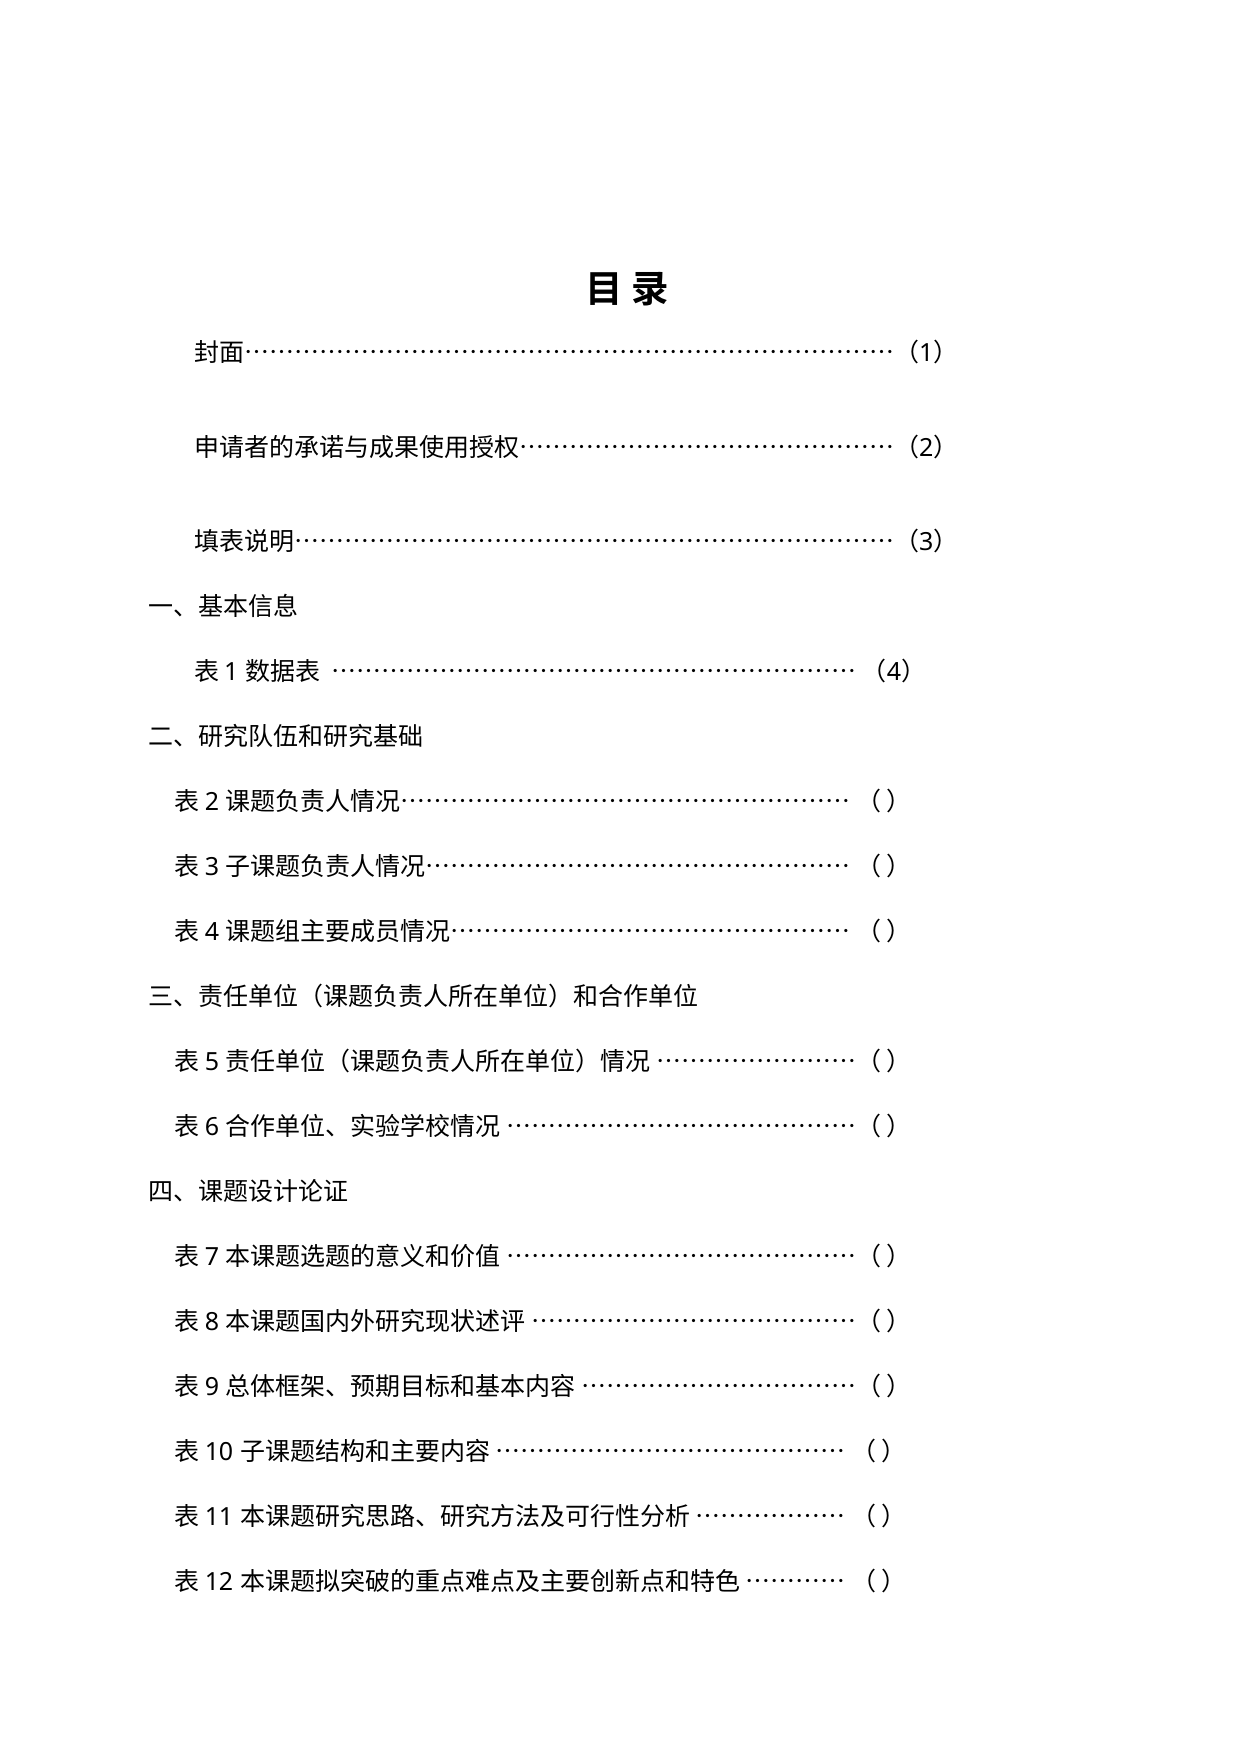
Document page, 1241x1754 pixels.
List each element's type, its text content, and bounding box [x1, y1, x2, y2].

text 填表说明………………………………………………………………（3） [94, 507, 1159, 572]
text 一、基本信息 [94, 572, 1159, 637]
text 表4 课题组主要成员情况………………………………………… （ ） [94, 897, 1159, 962]
text 表10 子课题结构和主要内容 …………………………………… （ ） [94, 1417, 1159, 1482]
text 目 录 [94, 253, 1159, 318]
text 表5 责任单位（课题负责人所在单位）情况 ……………………（ ） [94, 1027, 1038, 1092]
text 表6 合作单位、实验学校情况 ……………………………………（ ） [94, 1092, 1038, 1157]
text 二、研究队伍和研究基础 [94, 702, 1159, 767]
text 表11 本课题研究思路、研究方法及可行性分析 ……………… （ ） [94, 1482, 1159, 1547]
text 三、责任单位（课题负责人所在单位）和合作单位 [94, 962, 1038, 1027]
text 表8 本课题国内外研究现状述评 …………………………………（ ） [94, 1287, 1159, 1352]
text 表3 子课题负责人情况…………………………………………… （ ） [94, 832, 1159, 897]
text 四、课题设计论证 [94, 1157, 1038, 1222]
text 申请者的承诺与成果使用授权………………………………………（2） [94, 413, 1159, 478]
text 表1 数据表 ……………………………………………………… （4） [94, 637, 1159, 702]
text 表9 总体框架、预期目标和基本内容 ……………………………（ ） [94, 1352, 1159, 1417]
text 表7 本课题选题的意义和价值 ……………………………………（ ） [94, 1222, 1060, 1287]
text 封面……………………………………………………………………（1） [94, 318, 1159, 383]
text 表12 本课题拟突破的重点难点及主要创新点和特色 ………… （ ） [94, 1547, 1159, 1612]
text 表2 课题负责人情况……………………………………………… （ ） [94, 767, 1060, 832]
